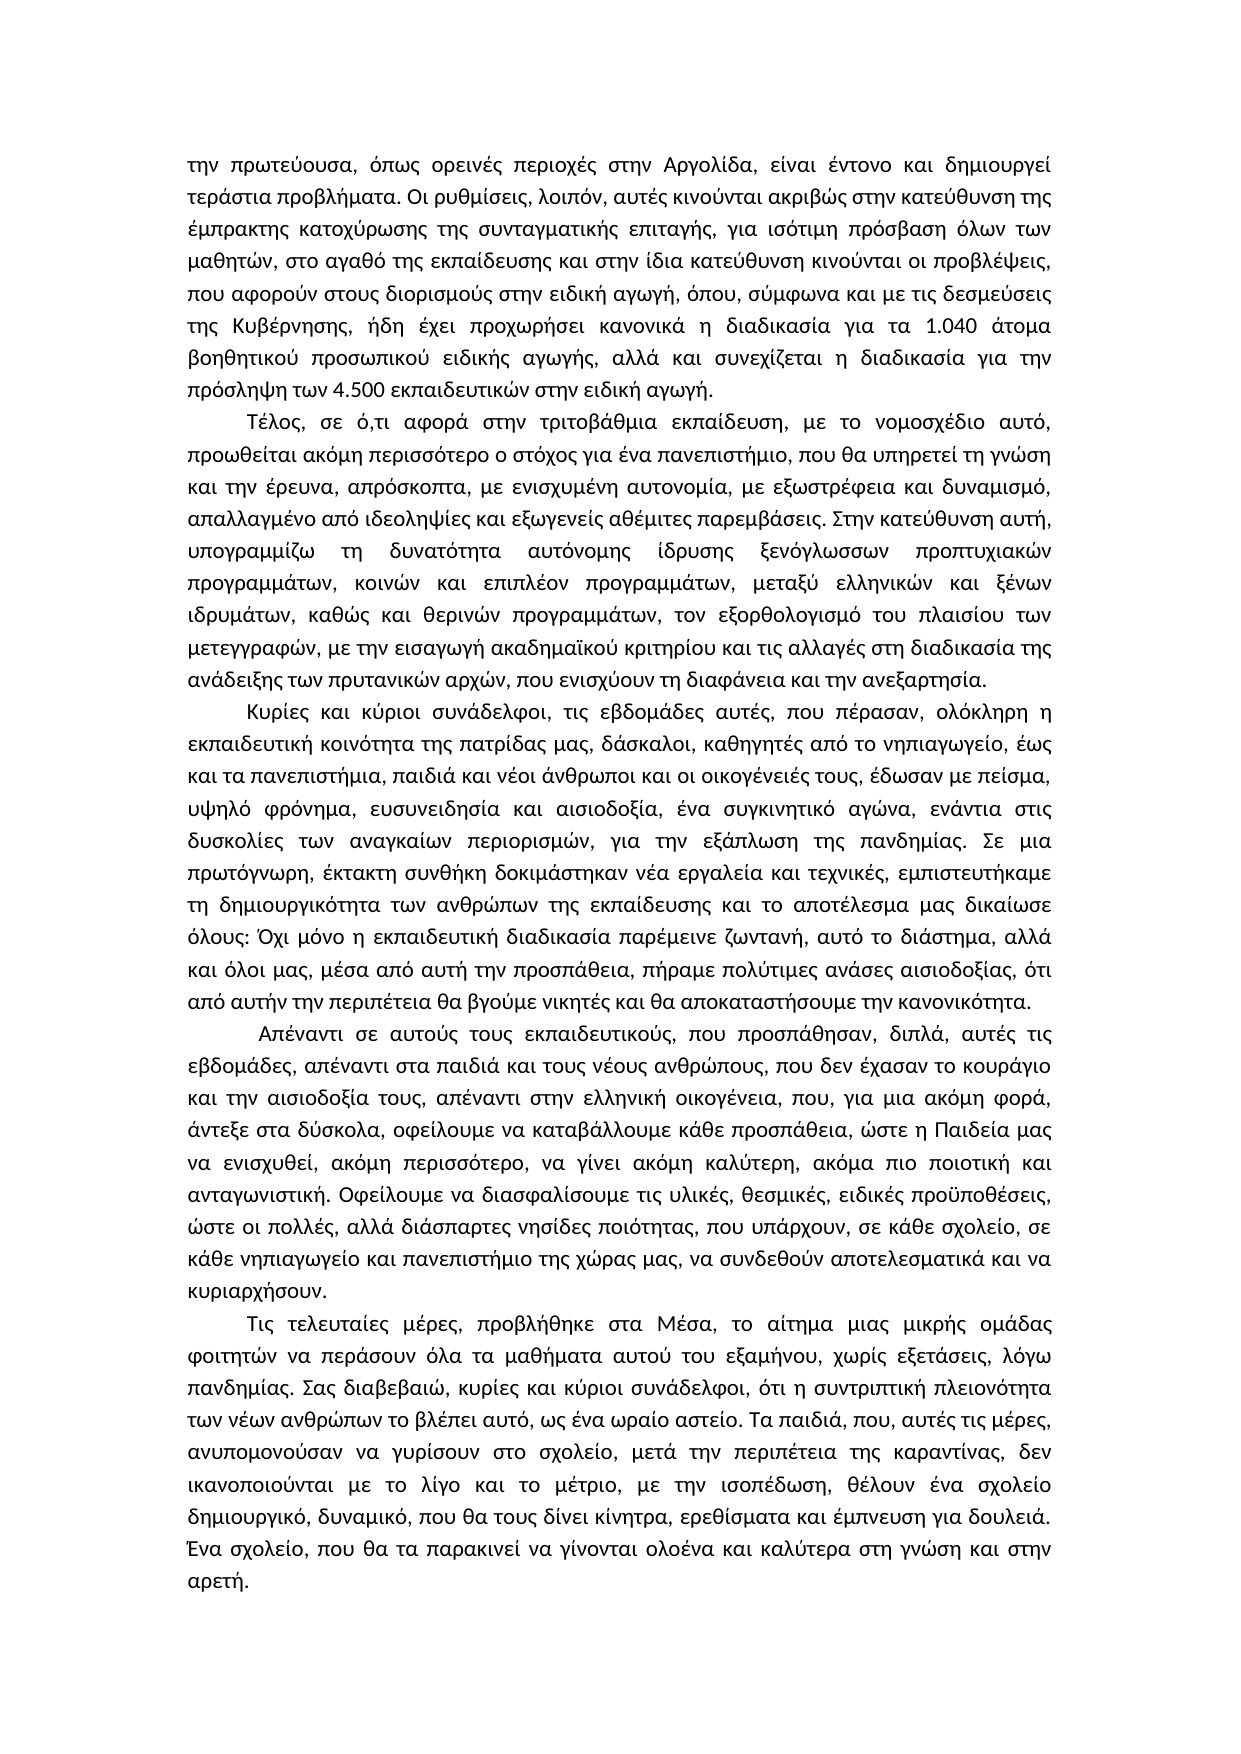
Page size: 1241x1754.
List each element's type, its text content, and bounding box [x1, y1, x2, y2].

text Τέλος, σε ό,τι αφορά στην τριτοβάθμια εκπαίδευση, με το νομοσχέδιο αυτό, προωθείται ακόμη περισσότερο ο στόχος για ένα πανεπιστήμιο, που θα υπηρετεί τη γνώση και την έρευνα, απρόσκοπτα, με ενισχυμένη αυτονομία, με εξωστρέφεια και δυναμισμό, απαλλαγμένο από ιδεοληψίες και εξωγενείς αθέμιτες παρεμβάσεις. Στην κατεύθυνση αυτή, υπογραμμίζω τη δυνατότητα αυτόνομης ίδρυσης ξενόγλωσσων προπτυχιακών προγραμμάτων, κοινών και επιπλέον προγραμμάτων, μεταξύ ελληνικών και ξένων ιδρυμάτων, καθώς και θερινών προγραμμάτων, τον εξορθολογισμό του πλαισίου των μετεγγραφών, με την εισαγωγή ακαδημαϊκού κριτηρίου και τις αλλαγές στη διαδικασία της ανάδειξης των πρυτανικών αρχών, που ενισχύουν τη διαφάνεια και την ανεξαρτησία. [187, 407, 1053, 693]
text Απέναντι σε αυτούς τους εκπαιδευτικούς, που προσπάθησαν, διπλά, αυτές τις εβδομάδες, απέναντι στα παιδιά και τους νέους ανθρώπους, που δεν έχασαν το κουράγιο και την αισιοδοξία τους, απέναντι στην ελληνική οικογένεια, που, για μια ακόμη φορά, άντεξε στα δύσκολα, οφείλουμε να καταβάλλουμε κάθε προσπάθεια, ώστε η Παιδεία μας να ενισχυθεί, ακόμη περισσότερο, να γίνει ακόμη καλύτερη, ακόμα πιο ποιοτική και ανταγωνιστική. Οφείλουμε να διασφαλίσουμε τις υλικές, θεσμικές, ειδικές προϋποθέσεις, ώστε οι πολλές, αλλά διάσπαρτες νησίδες ποιότητας, που υπάρχουν, σε κάθε σχολείο, σε κάθε νηπιαγωγείο και πανεπιστήμιο της χώρας μας, να συνδεθούν αποτελεσματικά και να κυριαρχήσουν. [187, 1019, 1053, 1304]
text Κυρίες και κύριοι συνάδελφοι, τις εβδομάδες αυτές, που πέρασαν, ολόκληρη η εκπαιδευτική κοινότητα της πατρίδας μας, δάσκαλοι, καθηγητές από το νηπιαγωγείο, έως και τα πανεπιστήμια, παιδιά και νέοι άνθρωποι και οι οικογένειές τους, έδωσαν με πείσμα, υψηλό φρόνημα, ευσυνειδησία και αισιοδοξία, ένα συγκινητικό αγώνα, ενάντια στις δυσκολίες των αναγκαίων περιορισμών, για την εξάπλωση της πανδημίας. Σε μια πρωτόγνωρη, έκτακτη συνθήκη δοκιμάστηκαν νέα εργαλεία και τεχνικές, εμπιστευτήκαμε τη δημιουργικότητα των ανθρώπων της εκπαίδευσης και το αποτέλεσμα μας δικαίωσε όλους: Όχι μόνο η εκπαιδευτική διαδικασία παρέμεινε ζωντανή, αυτό το διάστημα, αλλά και όλοι μας, μέσα από αυτή την προσπάθεια, πήραμε πολύτιμες ανάσες αισιοδοξίας, ότι από αυτήν την περιπέτεια θα βγούμε νικητές και θα αποκαταστήσουμε την κανονικότητα. [187, 697, 1053, 1015]
text Τις τελευταίες μέρες, προβλήθηκε στα Μέσα, το αίτημα μιας μικρής ομάδας φοιτητών να περάσουν όλα τα μαθήματα αυτού του εξαμήνου, χωρίς εξετάσεις, λόγω πανδημίας. Σας διαβεβαιώ, κυρίες και κύριοι συνάδελφοι, ότι η συντριπτική πλειονότητα των νέων ανθρώπων το βλέπει αυτό, ως ένα ωραίο αστείο. Τα παιδιά, που, αυτές τις μέρες, ανυπομονούσαν να γυρίσουν στο σχολείο, μετά την περιπέτεια της καραντίνας, δεν ικανοποιούνται με το λίγο και το μέτριο, με την ισοπέδωση, θέλουν ένα σχολείο δημιουργικό, δυναμικό, που θα τους δίνει κίνητρα, ερεθίσματα και έμπνευση για δουλειά. Ένα σχολείο, που θα τα παρακινεί να γίνονται ολοένα και καλύτερα στη γνώση και στην αρετή. [187, 1309, 1053, 1594]
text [187, 150, 1053, 403]
